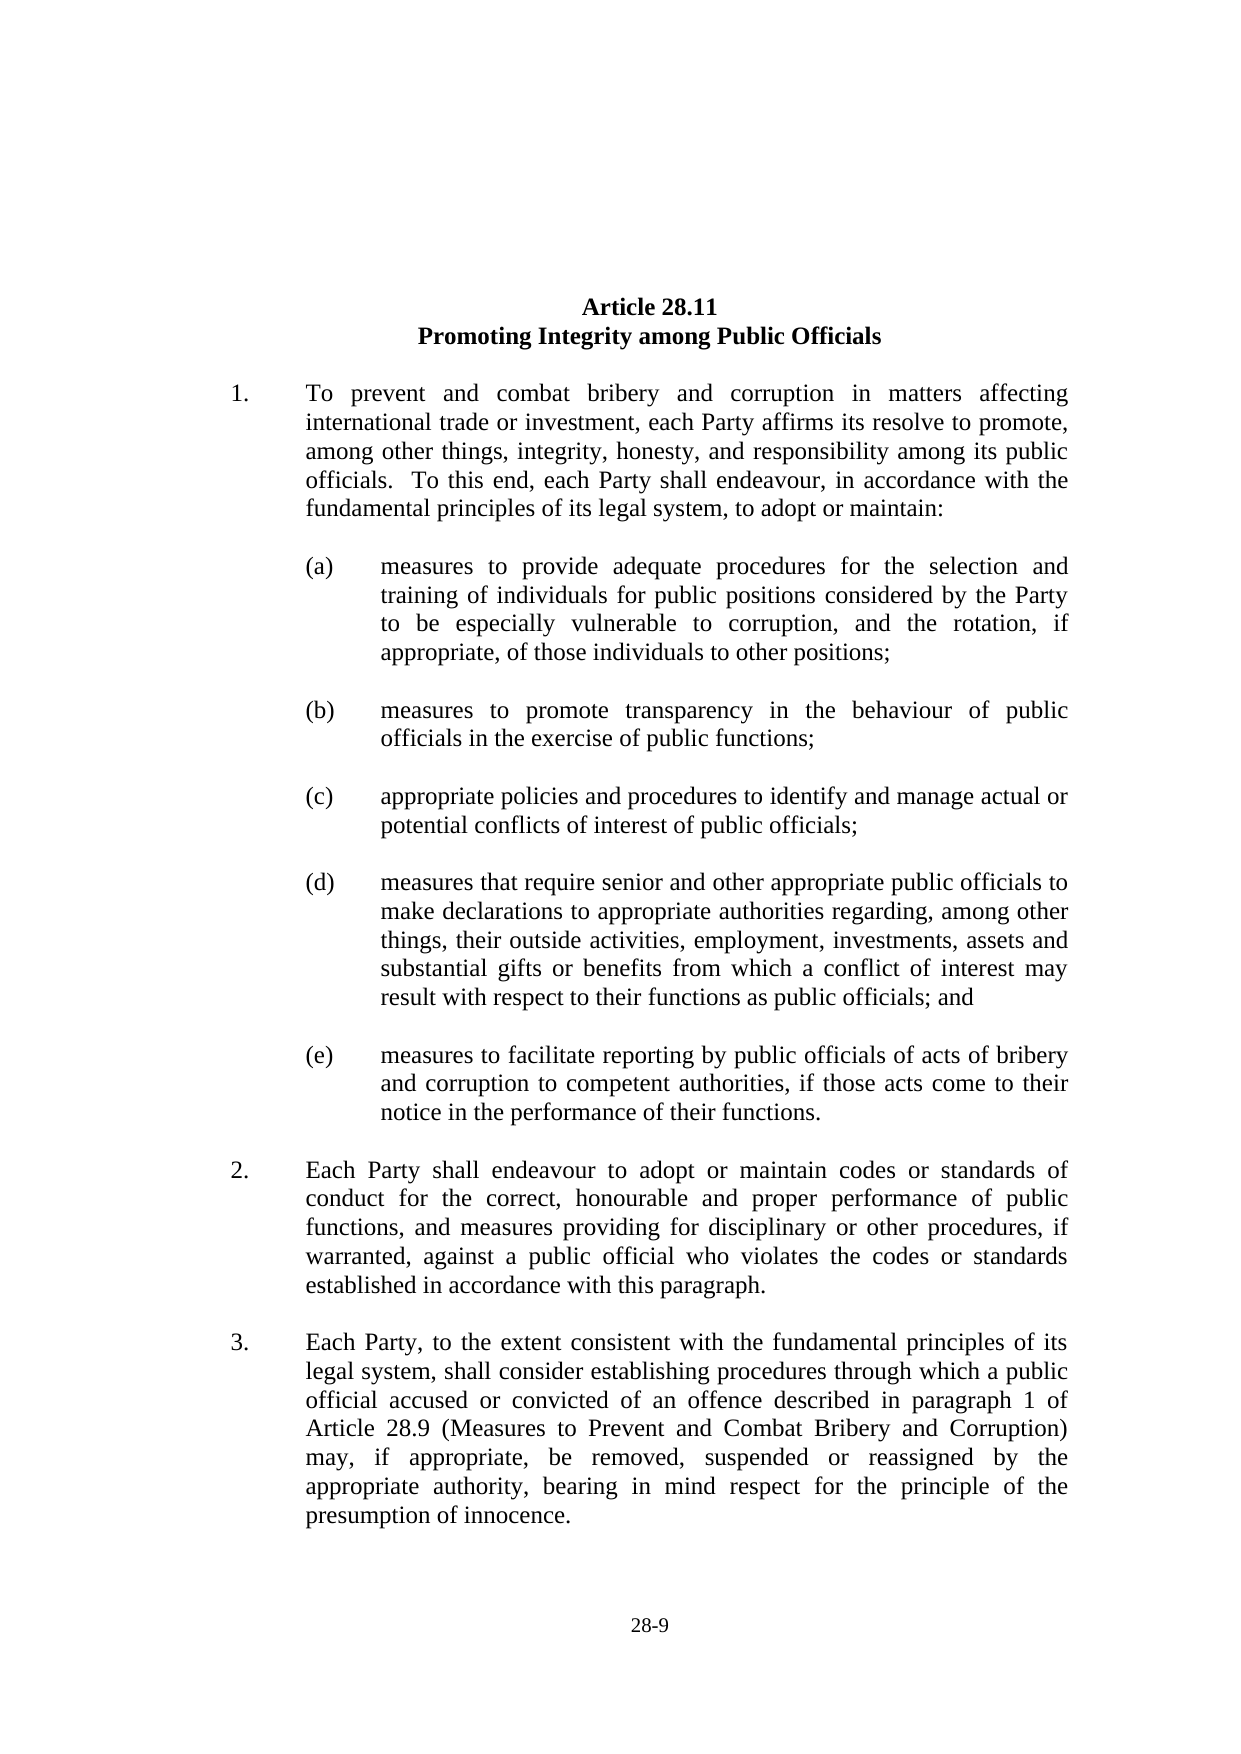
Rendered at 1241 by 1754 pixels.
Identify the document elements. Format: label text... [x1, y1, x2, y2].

text (e) measures to facilitate reporting by public officials of acts of bribery and corruption to competent authorities, if those acts come to their notice in the performance of their functions. [305, 1040, 1069, 1126]
text 1. To prevent and combat bribery and corruption in matters affecting international trade or investment, each Party affirms its resolve to promote, among other things, integrity, honesty, and responsibility among its public officials. To this end, each Party shall endeavour, in accordance with the fundamental principles of its legal system, to adopt or maintain: [230, 378, 1069, 522]
text 3. Each Party, to the extent consistent with the fundamental principles of its legal system, shall consider establishing procedures through which a public official accused or convicted of an offence described in paragraph 1 of Article 28.9 (Measures to Prevent and Combat Bribery and Corruption) may, if appropriate, be removed, suspended or reassigned by the appropriate authority, bearing in mind respect for the principle of the presumption of innocence. [230, 1327, 1069, 1528]
text (c) appropriate policies and procedures to identify and manage actual or potential conflicts of interest of public officials; [305, 781, 1069, 838]
text Promoting Integrity among Public Officials [230, 321, 1069, 350]
text Article 28.11 [230, 292, 1069, 321]
text (d) measures that require senior and other appropriate public officials to make declarations to appropriate authorities regarding, among other things, their outside activities, employment, investments, assets and substantial gifts or benefits from which a conflict of interest may result with respect to their functions as public officials; and [305, 867, 1069, 1011]
text (a) measures to provide adequate procedures for the selection and training of individuals for public positions considered by the Party to be especially vulnerable to corruption, and the rotation, if appropriate, of those individuals to other positions; [305, 551, 1069, 666]
text 2. Each Party shall endeavour to adopt or maintain codes or standards of conduct for the correct, honourable and proper performance of public functions, and measures providing for disciplinary or other procedures, if warranted, against a public official who violates the codes or standards established in accordance with this paragraph. [230, 1155, 1069, 1298]
text (b) measures to promote transparency in the behaviour of public officials in the exercise of public functions; [305, 695, 1069, 752]
